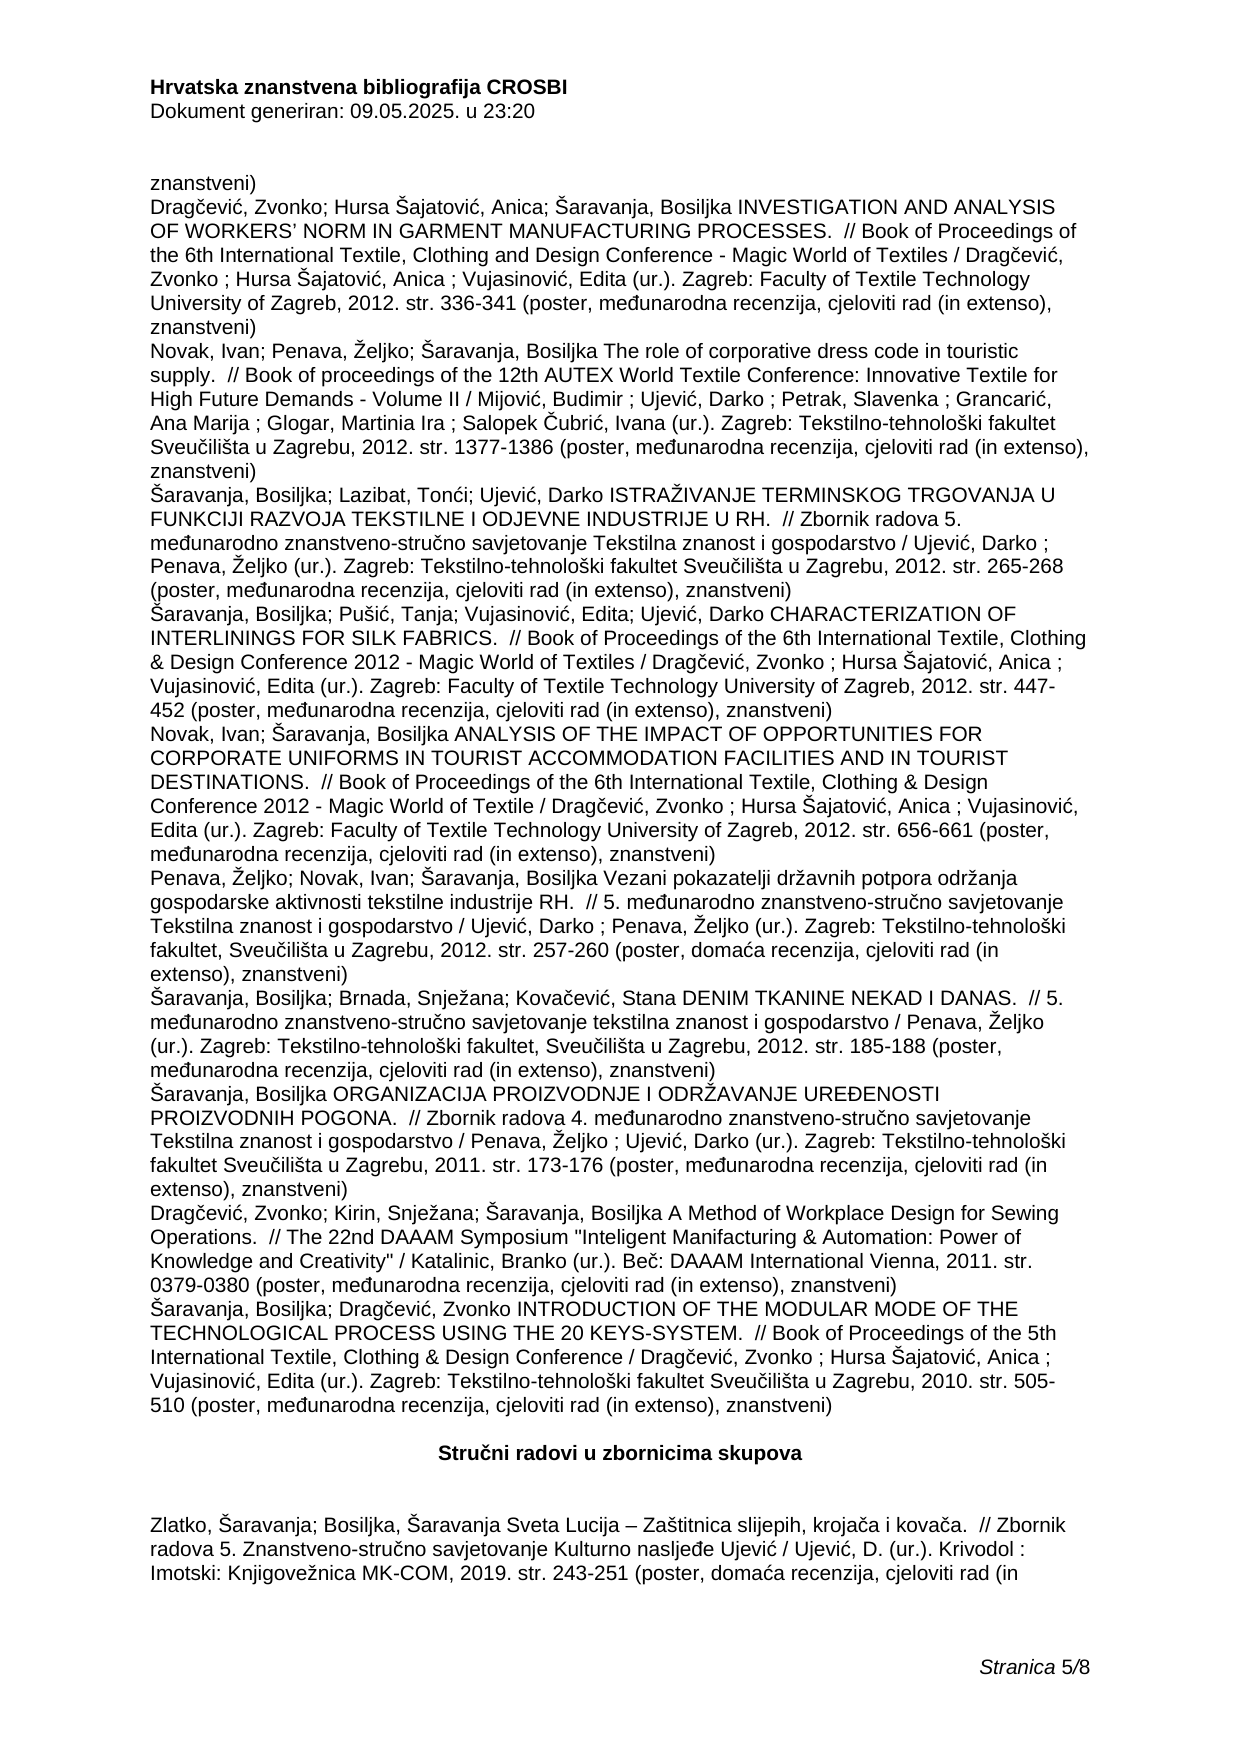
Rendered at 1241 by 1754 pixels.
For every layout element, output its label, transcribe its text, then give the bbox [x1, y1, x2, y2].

text Novak, Ivan; Penava, Željko; Šaravanja, Bosiljka [150, 339, 1090, 482]
text Šaravanja, Bosiljka [150, 1081, 1090, 1201]
text Dragčević, Zvonko; Hursa Šajatović, Anica; Šaravanja, Bosiljka [150, 195, 1090, 339]
text Šaravanja, Bosiljka; Pušić, Tanja; Vujasinović, Edita; Ujević, Darko [150, 602, 1090, 722]
text Šaravanja, Bosiljka; Dragčević, Zvonko [150, 1297, 1090, 1417]
subtitle Stručni radovi u zbornicima skupova [150, 1441, 1090, 1465]
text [150, 171, 1090, 195]
text Šaravanja, Bosiljka; Lazibat, Tonći; Ujević, Darko [150, 482, 1090, 602]
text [150, 1513, 1090, 1584]
text Šaravanja, Bosiljka; Brnada, Snježana; Kovačević, Stana [150, 986, 1090, 1081]
text Penava, Željko; Novak, Ivan; Šaravanja, Bosiljka [150, 866, 1090, 986]
text Dragčević, Zvonko; Kirin, Snježana; Šaravanja, Bosiljka [150, 1201, 1090, 1297]
text Novak, Ivan; Šaravanja, Bosiljka [150, 722, 1090, 866]
